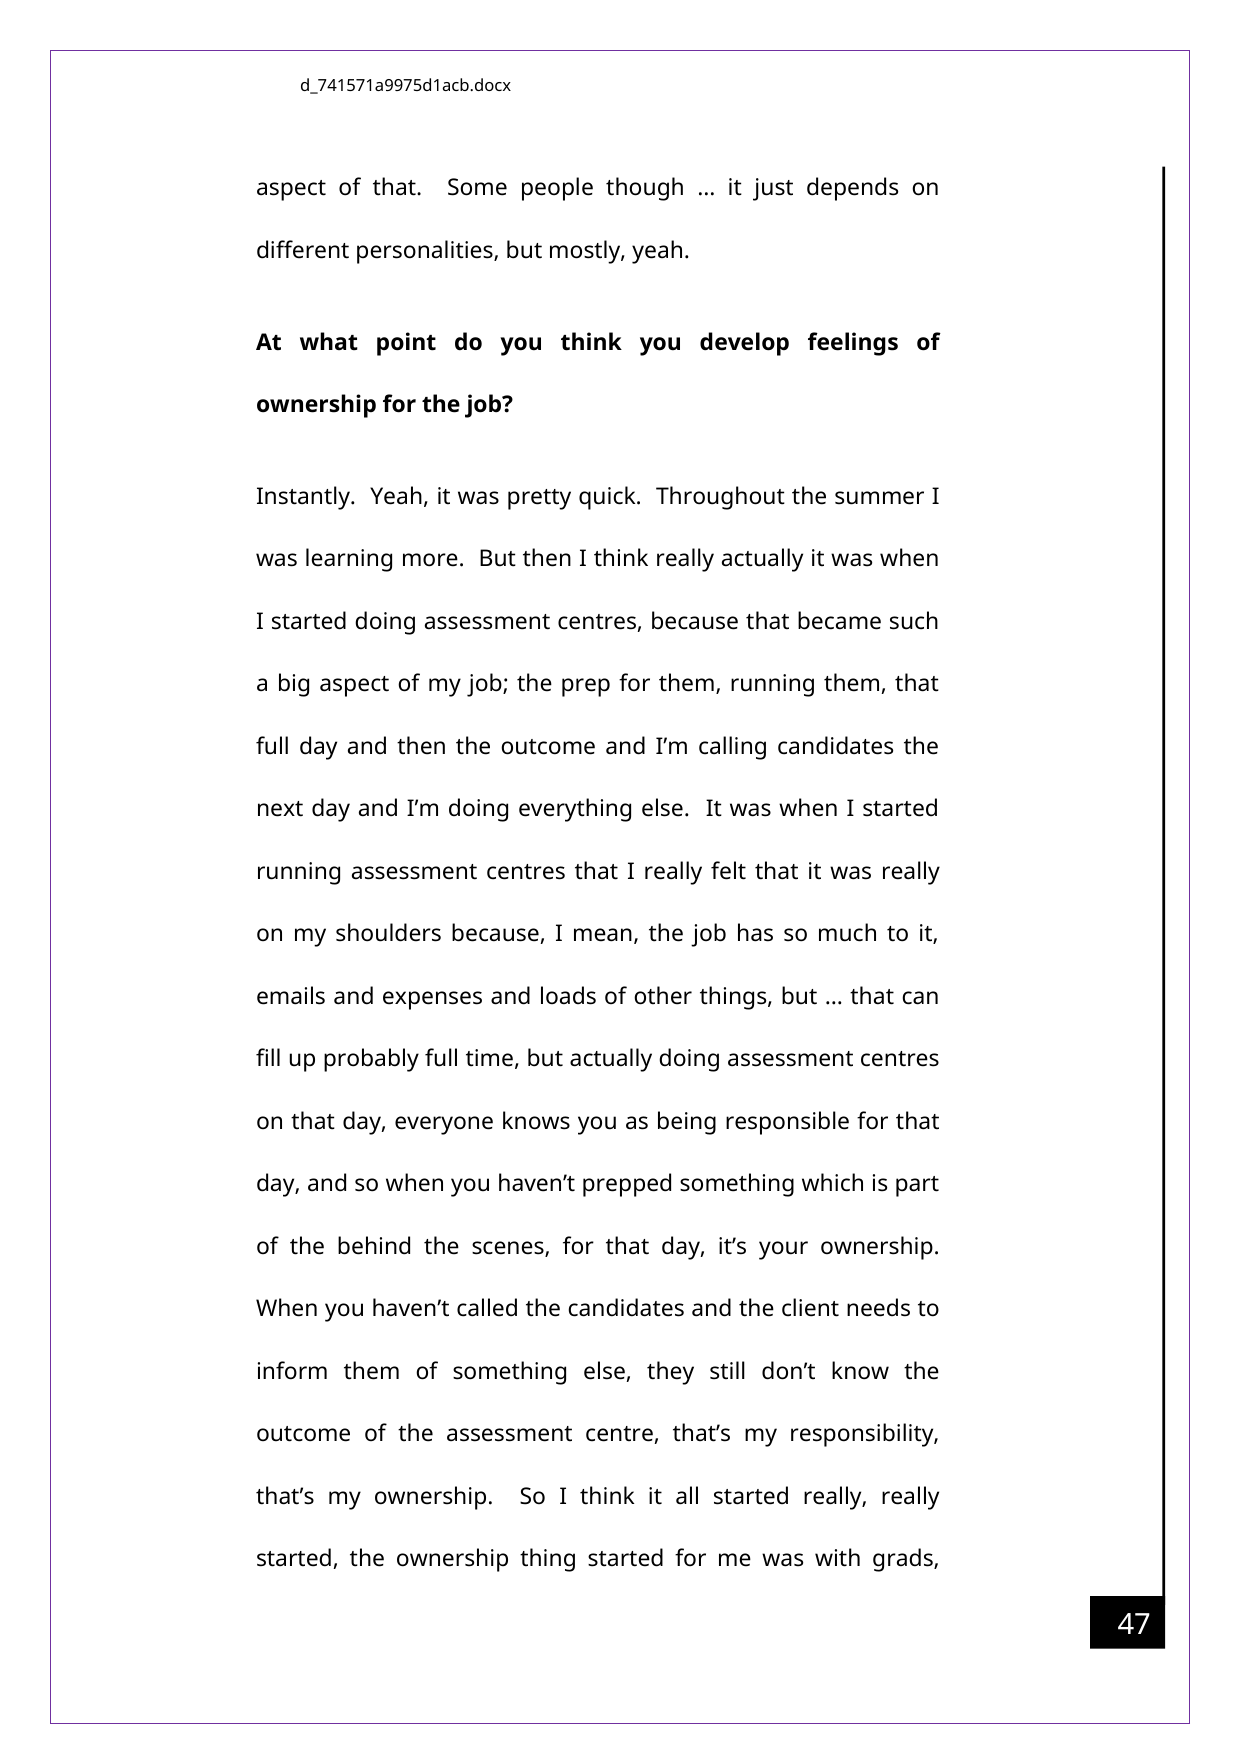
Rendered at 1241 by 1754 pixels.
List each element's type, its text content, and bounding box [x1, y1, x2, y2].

text At what point do you think you develop feelings of ownership for the job? [256, 326, 940, 419]
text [256, 480, 940, 1573]
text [256, 171, 940, 265]
